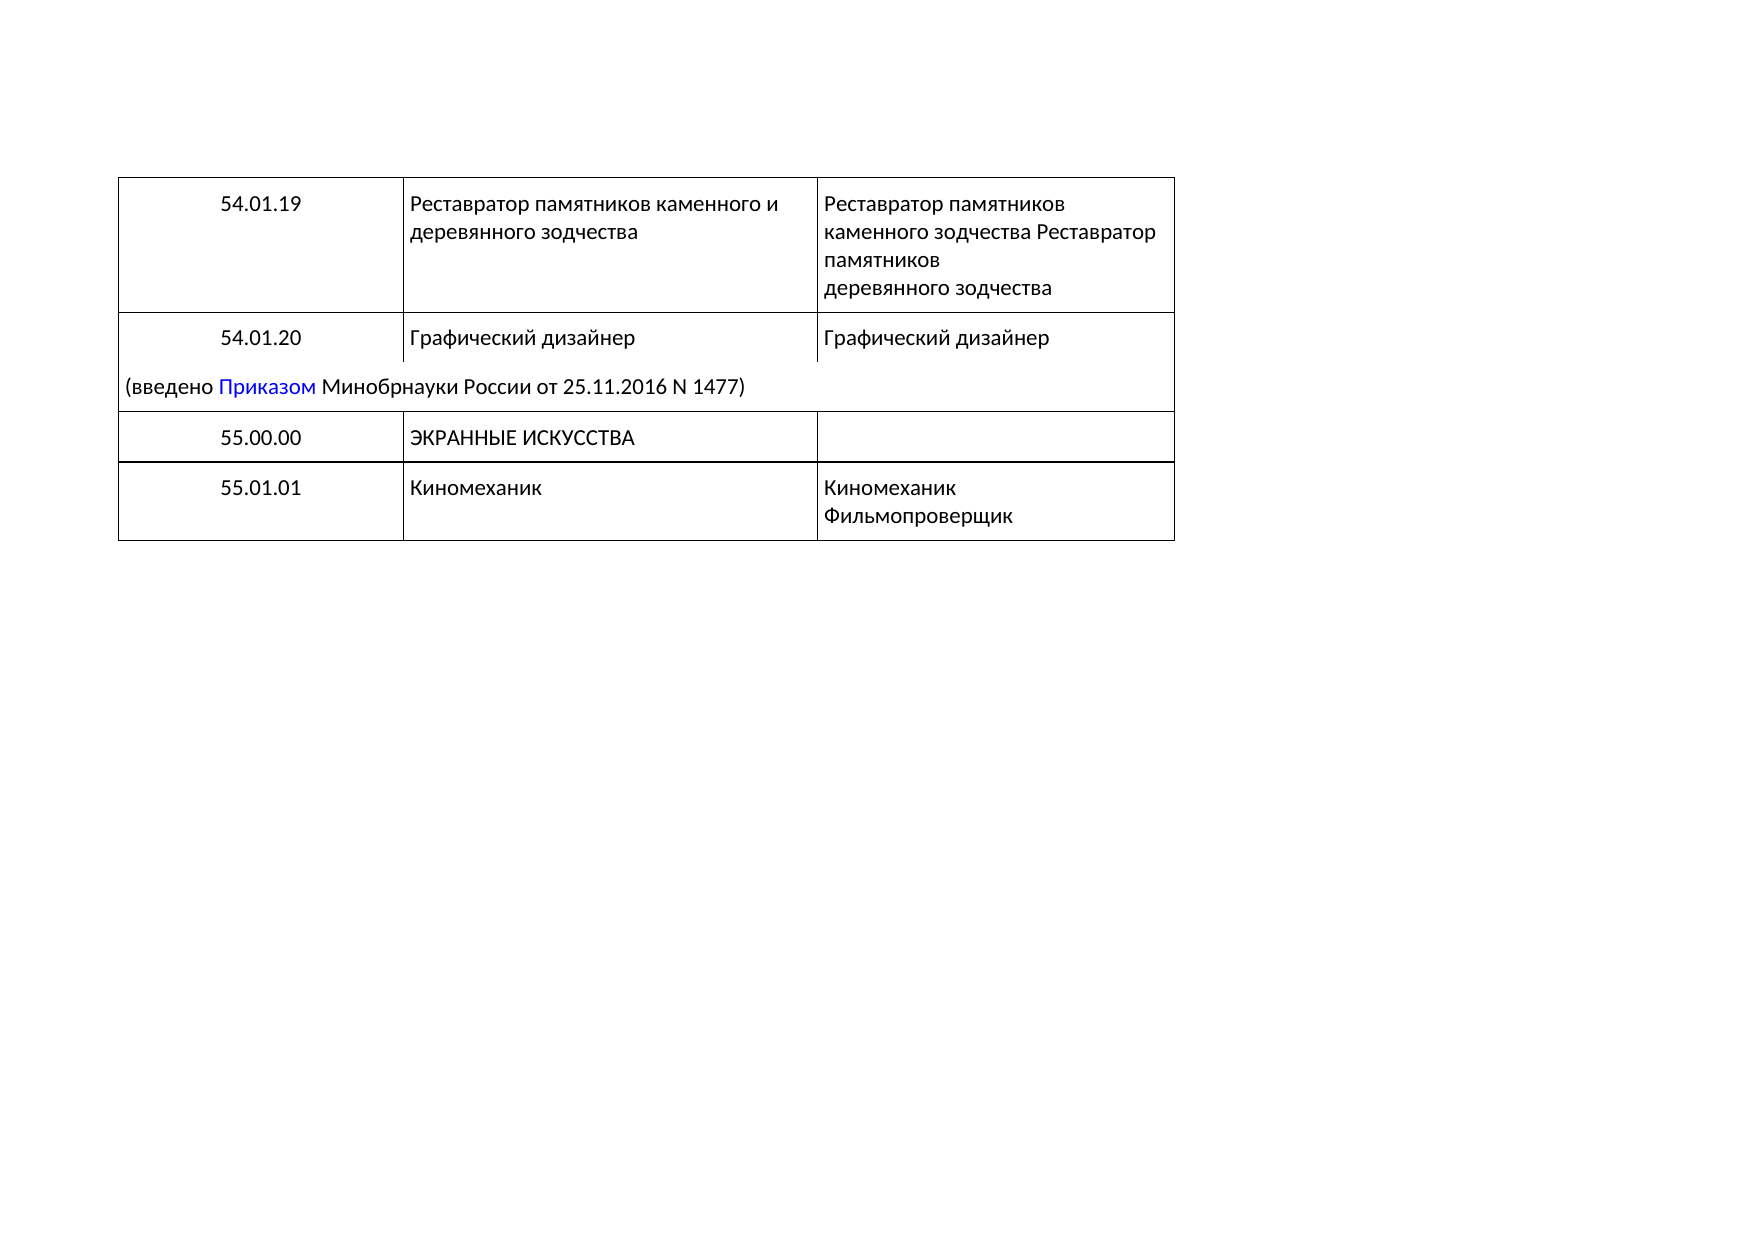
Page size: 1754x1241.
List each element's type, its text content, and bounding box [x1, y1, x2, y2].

table_cell Графический дизайнер [818, 313, 1174, 362]
table_cell ЭКРАННЫЕ ИСКУССТВА [404, 412, 817, 461]
table_cell 55.01.01 [119, 463, 403, 540]
table_cell 55.00.00 [119, 412, 403, 461]
table_cell Реставратор памятников каменного зодчества Реставратор памятников деревянного зодчества [818, 178, 1174, 312]
table_cell Киномеханик [404, 463, 817, 540]
table_cell (введено Приказом Минобрнауки России от 25.11.2016 N 1477) [119, 362, 1174, 411]
table_cell Реставратор памятников каменного и деревянного зодчества [404, 178, 817, 312]
table_cell Киномеханик Фильмопроверщик [818, 463, 1174, 540]
table_cell 54.01.20 [119, 313, 403, 362]
table_cell 54.01.19 [119, 178, 403, 312]
table_cell [818, 412, 1174, 461]
table_cell Графический дизайнер [404, 313, 817, 362]
